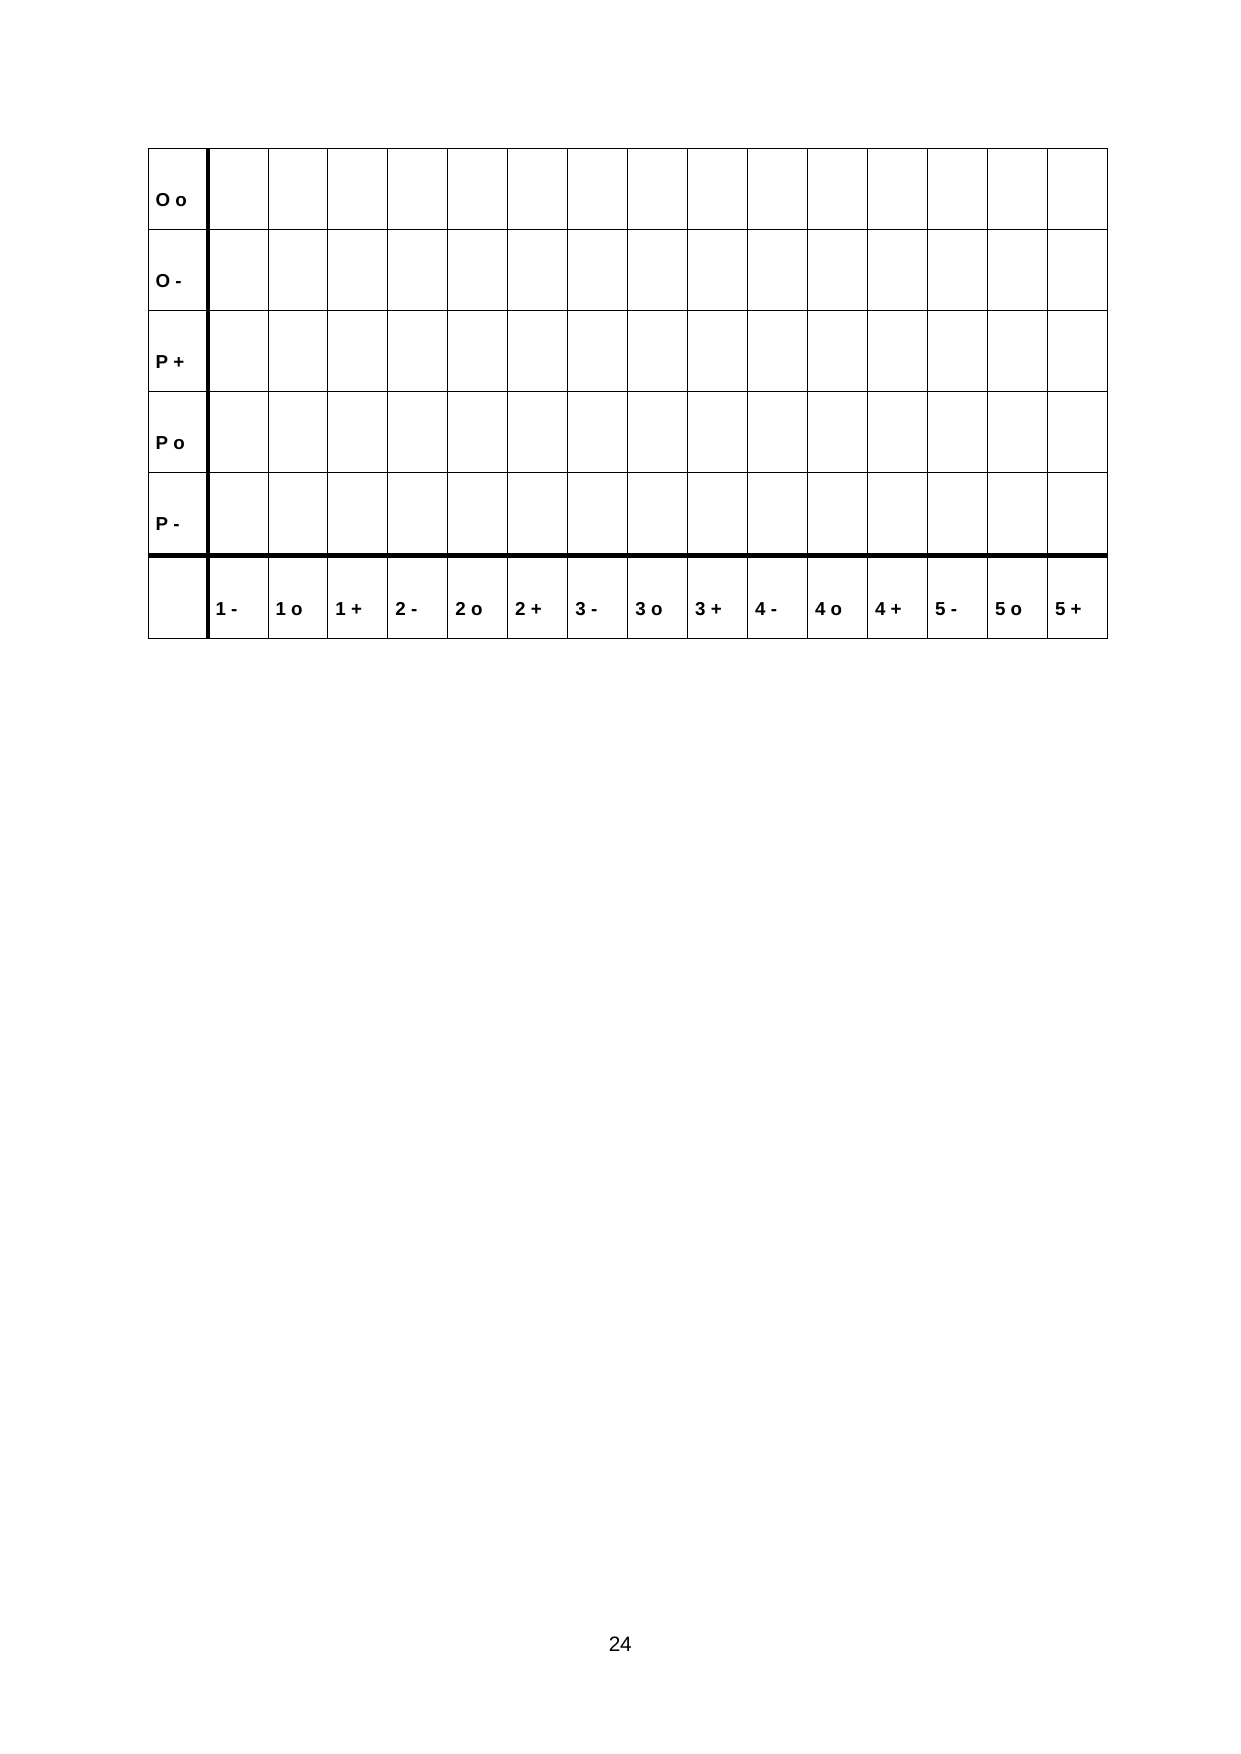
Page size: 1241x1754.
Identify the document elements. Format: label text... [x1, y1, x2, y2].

table_cell [448, 392, 507, 472]
table_cell [988, 149, 1047, 229]
table_cell [568, 311, 627, 391]
table_cell 3 o [628, 558, 687, 637]
table_cell [388, 311, 447, 391]
table_cell 2 + [508, 558, 567, 637]
table_cell [628, 392, 687, 472]
table_cell P - [149, 473, 206, 553]
table_cell [868, 311, 927, 391]
table_cell [988, 311, 1047, 391]
table_cell [210, 392, 268, 472]
table_cell [328, 149, 387, 229]
table_cell [688, 149, 747, 229]
table_cell [808, 311, 867, 391]
table_cell [928, 473, 987, 553]
table_cell [448, 473, 507, 553]
table_cell [568, 230, 627, 310]
table_cell [868, 392, 927, 472]
table_cell 3 + [688, 558, 747, 637]
table_cell [508, 311, 567, 391]
table_cell 4 o [808, 558, 867, 637]
table_cell [210, 473, 268, 553]
table_cell [328, 311, 387, 391]
table_cell [748, 311, 807, 391]
table_cell [328, 473, 387, 553]
table_cell 1 o [269, 558, 327, 637]
table_cell [269, 473, 327, 553]
table_cell [808, 473, 867, 553]
table_cell [628, 230, 687, 310]
table_cell [568, 392, 627, 472]
table_cell [508, 392, 567, 472]
table_cell [688, 473, 747, 553]
table_cell [688, 392, 747, 472]
table_cell [808, 149, 867, 229]
table_cell [688, 230, 747, 310]
table_cell [748, 392, 807, 472]
table_cell [628, 149, 687, 229]
table_cell 4 - [748, 558, 807, 637]
table_cell 2 o [448, 558, 507, 637]
table_cell [508, 149, 567, 229]
table_cell [868, 473, 927, 553]
table_cell [568, 473, 627, 553]
table_cell 1 - [210, 558, 268, 637]
table_cell [688, 311, 747, 391]
table_cell [628, 473, 687, 553]
table_cell [748, 230, 807, 310]
table_cell [149, 558, 206, 637]
table_cell [1048, 392, 1107, 472]
table_cell [388, 230, 447, 310]
table_cell [988, 392, 1047, 472]
table_cell [1048, 230, 1107, 310]
table_cell 5 + [1048, 558, 1107, 637]
table_cell 1 + [328, 558, 387, 637]
table_cell [868, 230, 927, 310]
table_cell [388, 473, 447, 553]
table_cell [269, 149, 327, 229]
table_cell 5 o [988, 558, 1047, 637]
table_cell [748, 473, 807, 553]
table_cell [210, 311, 268, 391]
table_cell [928, 230, 987, 310]
table_cell [508, 230, 567, 310]
table_cell [808, 230, 867, 310]
table_cell [388, 149, 447, 229]
table_cell [868, 149, 927, 229]
table_cell 4 + [868, 558, 927, 637]
table_cell [808, 392, 867, 472]
table_cell [328, 230, 387, 310]
table_cell [928, 392, 987, 472]
table_cell [508, 473, 567, 553]
table_cell 3 - [568, 558, 627, 637]
table_cell 5 - [928, 558, 987, 637]
table_cell [269, 230, 327, 310]
table_cell [328, 392, 387, 472]
table_cell 2 - [388, 558, 447, 637]
table_cell [988, 473, 1047, 553]
table_cell [448, 149, 507, 229]
table_cell [748, 149, 807, 229]
table_cell [269, 311, 327, 391]
table_cell [1048, 311, 1107, 391]
table_cell O o [149, 149, 206, 229]
table_cell [928, 149, 987, 229]
table_cell [210, 149, 268, 229]
table_cell [388, 392, 447, 472]
table_cell [269, 392, 327, 472]
table_cell [988, 230, 1047, 310]
table_cell P + [149, 311, 206, 391]
table_cell [210, 230, 268, 310]
table_cell P o [149, 392, 206, 472]
table_cell [568, 149, 627, 229]
table_cell [928, 311, 987, 391]
table_cell [628, 311, 687, 391]
table_cell [448, 230, 507, 310]
table_cell [1048, 149, 1107, 229]
table_cell [448, 311, 507, 391]
table_cell O - [149, 230, 206, 310]
table_cell [1048, 473, 1107, 553]
